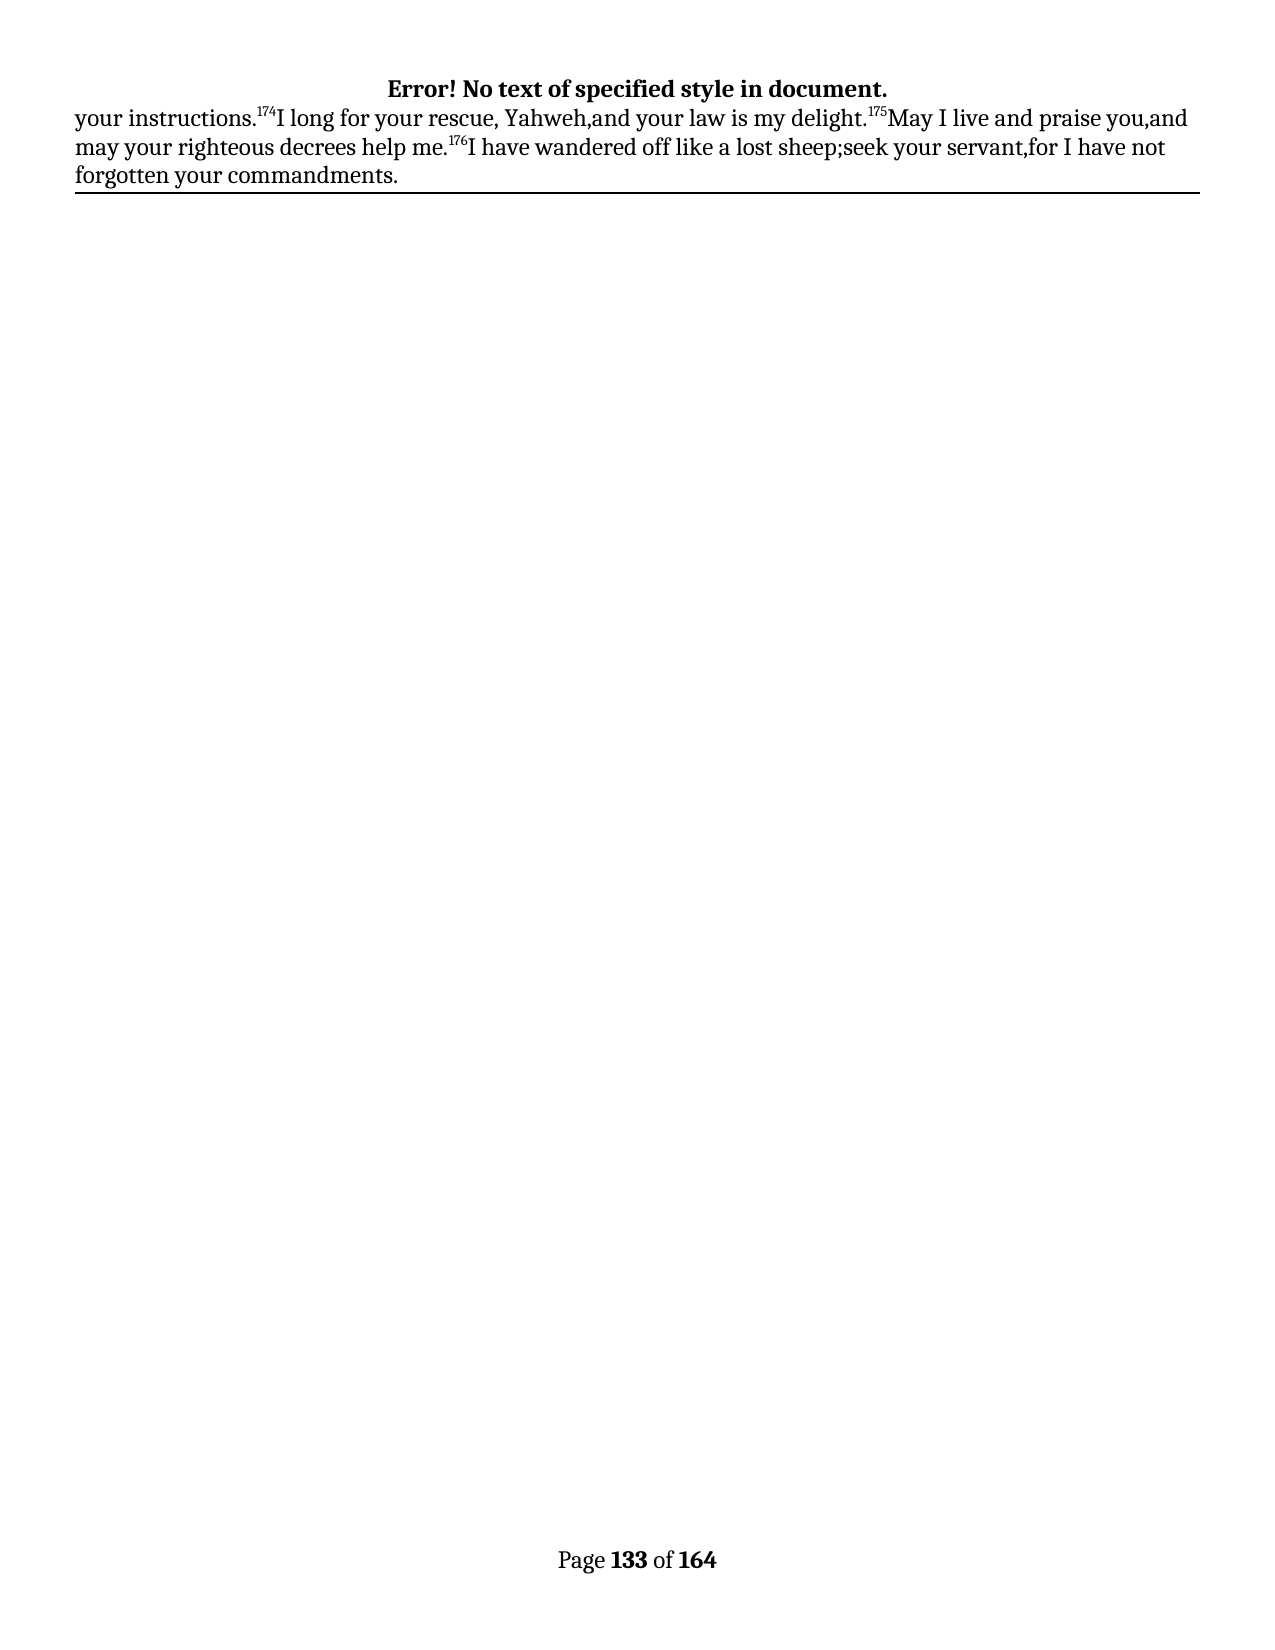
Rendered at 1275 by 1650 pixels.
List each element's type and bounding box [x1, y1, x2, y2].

text [75, 104, 1200, 192]
